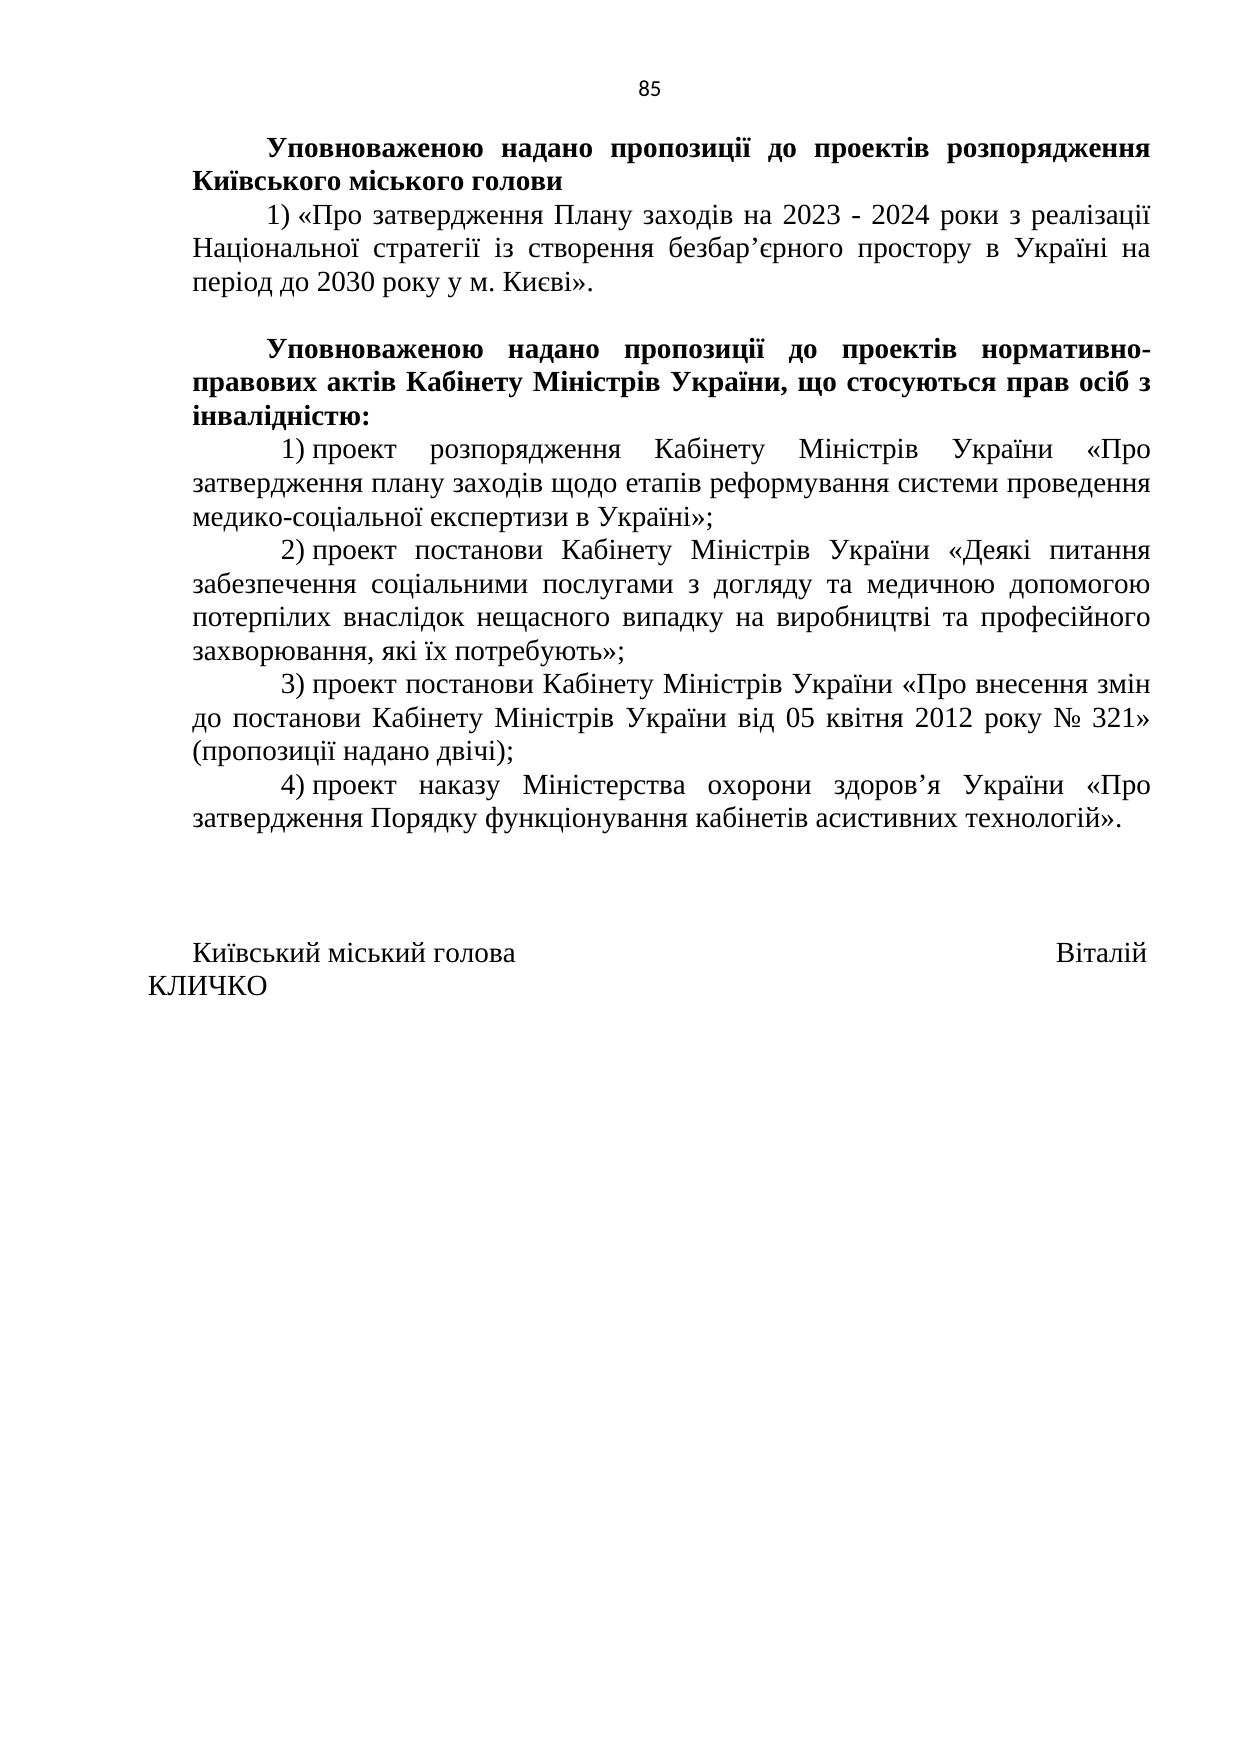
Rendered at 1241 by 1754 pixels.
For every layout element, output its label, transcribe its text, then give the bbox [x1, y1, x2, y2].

list 3) проект постанови Кабінету Міністрів України «Про внесення змін до постанови Кабінету Міністрів України від 05 квітня 2012 року № 321» (пропозиції надано двічі); [192, 666, 1152, 767]
list 1) проект розпорядження Кабінету Міністрів України «Про затвердження плану заходів щодо етапів реформування системи проведення медико-соціальної експертизи в Україні»; [192, 432, 1152, 532]
list Уповноваженою надано пропозиції до проектів нормативно-правових актів Кабінету Міністрів України, що стосуються прав осіб з інвалідністю: [192, 331, 1152, 432]
list 4) проект наказу Міністерства охорони здоров’я України «Про затвердження Порядку функціонування кабінетів асистивних технологій». [192, 767, 1152, 834]
text Київський міський голова Віталій КЛИЧКО [148, 935, 1152, 1002]
list Уповноваженою надано пропозиції до проектів розпорядження Київського міського голови [192, 130, 1152, 197]
list 2) проект постанови Кабінету Міністрів України «Деякі питання забезпечення соціальними послугами з догляду та медичною допомогою потерпілих внаслідок нещасного випадку на виробництві та професійного захворювання, які їх потребують»; [192, 532, 1152, 666]
list 1) «Про затвердження Плану заходів на 2023 - 2024 роки з реалізації Національної стратегії із створення безбар’єрного простору в Україні на період до 2030 року у м. Києві». [192, 197, 1152, 297]
